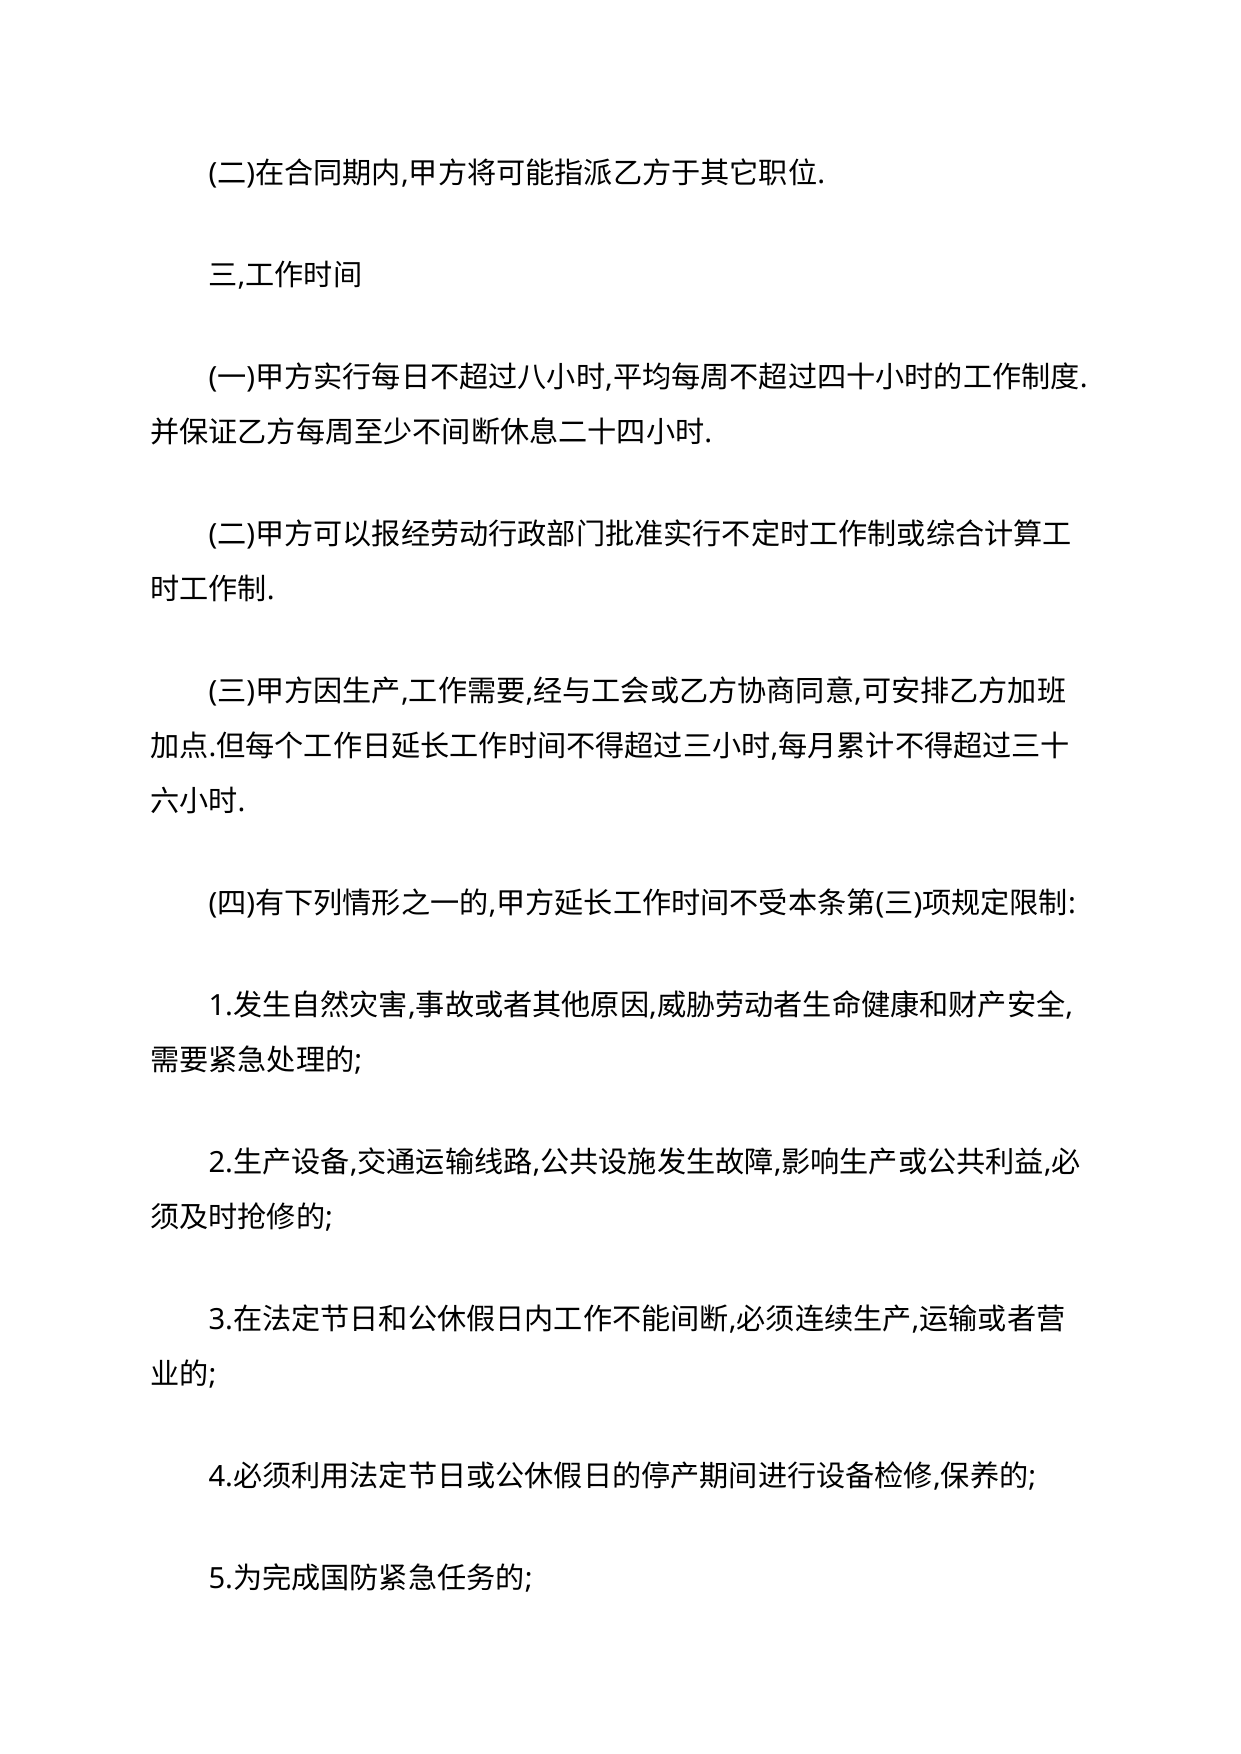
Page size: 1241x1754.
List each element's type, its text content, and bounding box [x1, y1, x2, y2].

text 5.为完成国防紧急任务的; [150, 1555, 1090, 1597]
text 4.必须利用法定节日或公休假日的停产期间进行设备检修,保养的; [150, 1453, 1090, 1495]
text 2.生产设备,交通运输线路,公共设施发生故障,影响生产或公共利益,必须及时抢修的; [150, 1139, 1090, 1236]
text (四)有下列情形之一的,甲方延长工作时间不受本条第(三)项规定限制: [150, 880, 1090, 922]
text (二)甲方可以报经劳动行政部门批准实行不定时工作制或综合计算工时工作制. [150, 511, 1090, 608]
text 3.在法定节日和公休假日内工作不能间断,必须连续生产,运输或者营业的; [150, 1296, 1090, 1393]
text 1.发生自然灾害,事故或者其他原因,威胁劳动者生命健康和财产安全,需要紧急处理的; [150, 982, 1090, 1079]
text (三)甲方因生产,工作需要,经与工会或乙方协商同意,可安排乙方加班加点.但每个工作日延长工作时间不得超过三小时,每月累计不得超过三十六小时. [150, 668, 1090, 820]
text 三,工作时间 [150, 252, 1090, 294]
text (二)在合同期内,甲方将可能指派乙方于其它职位. [150, 150, 1090, 192]
text (一)甲方实行每日不超过八小时,平均每周不超过四十小时的工作制度.并保证乙方每周至少不间断休息二十四小时. [150, 354, 1090, 451]
